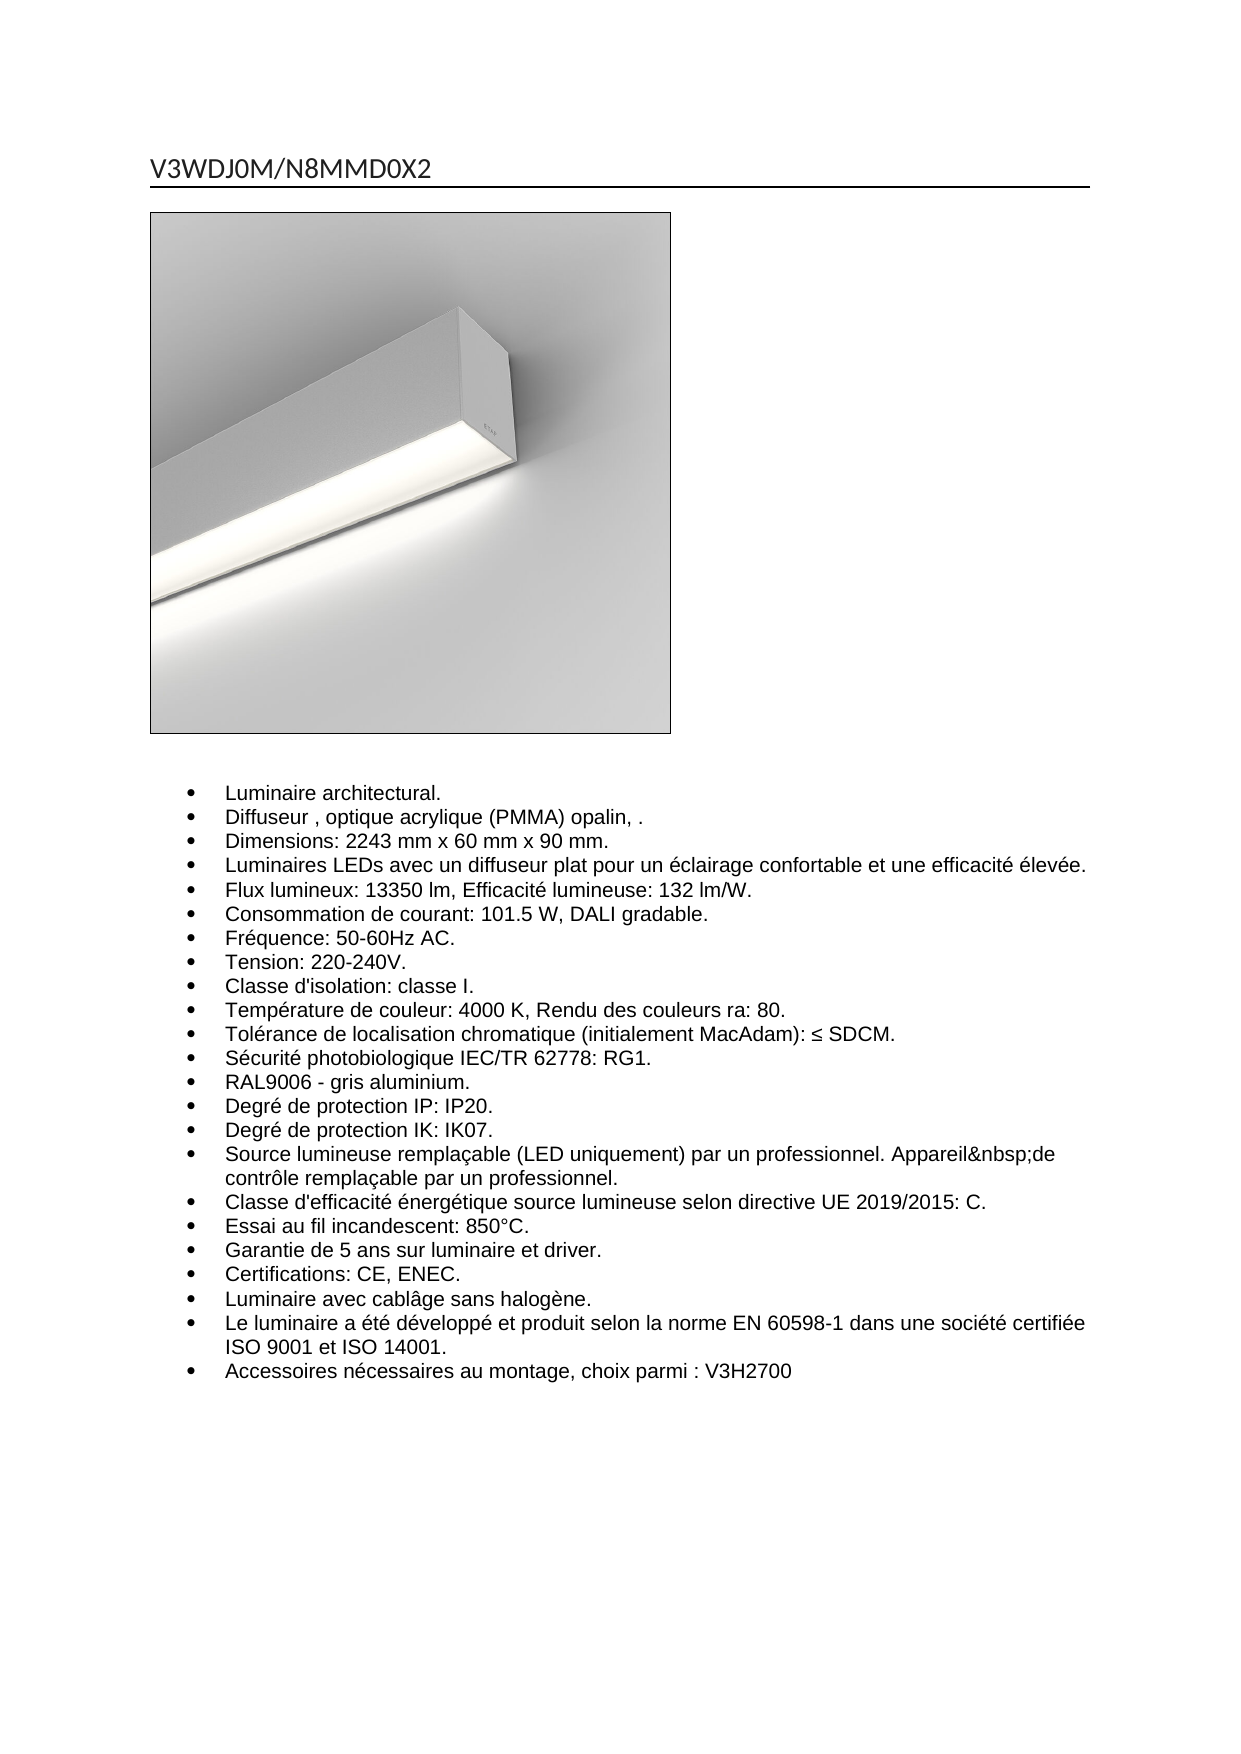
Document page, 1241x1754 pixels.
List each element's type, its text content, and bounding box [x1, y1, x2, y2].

list Diffuseur , optique acrylique (PMMA) opalin, . [187, 805, 1090, 829]
list Consommation de courant: 101.5 W, DALI gradable. [187, 901, 1090, 926]
list Essai au fil incandescent: 850°C. [187, 1214, 1090, 1238]
list Fréquence: 50-60Hz AC. [187, 926, 1090, 949]
list Luminaire avec cablâge sans halogène. [187, 1286, 1090, 1310]
list RAL9006 - gris aluminium. [187, 1070, 1090, 1094]
list Température de couleur: 4000 K, Rendu des couleurs ra: 80. [187, 998, 1090, 1022]
list Tension: 220-240V. [187, 949, 1090, 974]
list Certifications: CE, ENEC. [187, 1262, 1090, 1286]
list Degré de protection IP: IP20. [187, 1094, 1090, 1118]
list Classe d'efficacité énergétique source lumineuse selon directive UE 2019/2015: C. [187, 1190, 1090, 1214]
list Garantie de 5 ans sur luminaire et driver. [187, 1238, 1090, 1262]
list Luminaires LEDs avec un diffuseur plat pour un éclairage confortable et une efficacité élevée. [187, 853, 1090, 877]
text V3WDJ0M/N8MMD0X2 [150, 150, 1090, 186]
list Sécurité photobiologique IEC/TR 62778: RG1. [187, 1046, 1090, 1070]
list Luminaire architectural. [187, 781, 1090, 805]
list Accessoires nécessaires au montage, choix parmi : V3H2700 [187, 1358, 1090, 1382]
list Dimensions: 2243 mm x 60 mm x 90 mm. [187, 829, 1090, 853]
list Le luminaire a été développé et produit selon la norme EN 60598-1 dans une société certifiée ISO 9001 et ISO 14001. [187, 1310, 1090, 1358]
list Tolérance de localisation chromatique (initialement MacAdam): ≤ SDCM. [187, 1022, 1090, 1046]
picture [151, 213, 670, 733]
list Source lumineuse remplaçable (LED uniquement) par un professionnel. Appareil&nbsp;de contrôle remplaçable par un professionnel. [187, 1142, 1090, 1190]
list Flux lumineux: 13350 lm, Efficacité lumineuse: 132 lm/W. [187, 877, 1090, 901]
list Degré de protection IK: IK07. [187, 1118, 1090, 1142]
list Classe d'isolation: classe I. [187, 974, 1090, 998]
